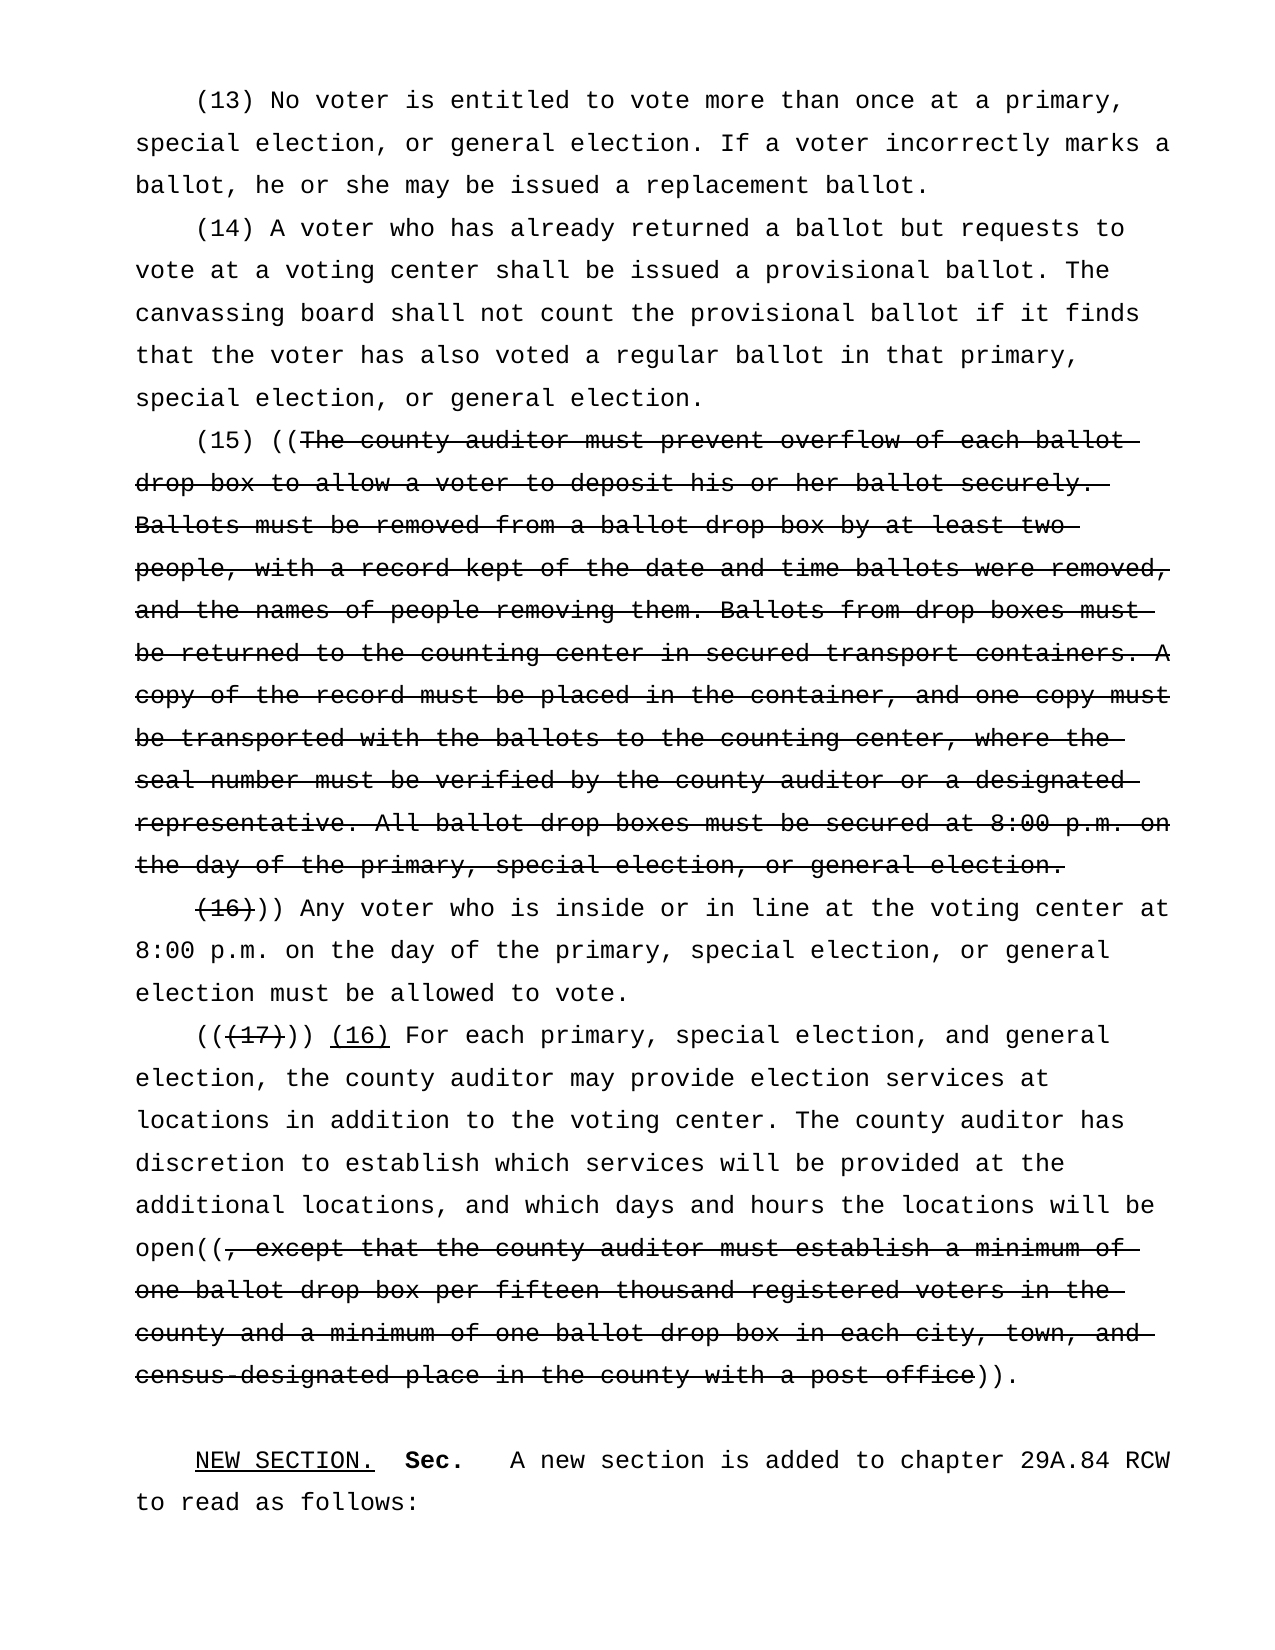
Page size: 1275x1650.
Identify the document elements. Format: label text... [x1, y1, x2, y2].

text (15) ((The county auditor must prevent overflow of each ballot drop box to allow a voter to deposit his or her ballot securely. Ballots must be removed from a ballot drop box by at least two people, with a record kept of the date and time ballots were removed, and the names of people removing them. Ballots from drop boxes must be returned to the counting center in secured transport containers. A copy of the record must be placed in the container, and one copy must be transported with the ballots to the counting center, where the seal number must be verified by the county auditor or a designated representative. All ballot drop boxes must be secured at 8:00 p.m. on the day of the primary, special election, or general election. [135, 415, 1170, 569]
text (15) ((The county auditor must prevent overflow of each ballot drop box to allow a voter to deposit his or her ballot securely. Ballots must be removed from a ballot drop box by at least two people, with a record kept of the date and time ballots were removed, and the names of people removing them. Ballots from drop boxes must be returned to the counting center in secured transport containers. A copy of the record must be placed in the container, and one copy must be transported with the ballots to the counting center, where the seal number must be verified by the county auditor or a designated representative. All ballot drop boxes must be secured at 8:00 p.m. on the day of the primary, special election, or general election. [135, 826, 1170, 882]
text (14) A voter who has already returned a ballot but requests to vote at a voting center shall be issued a provisional ballot. The canvassing board shall not count the provisional ballot if it finds that the voter has also voted a regular ballot in that primary, special election, or general election. [135, 202, 1170, 415]
text (((17))) (16) For each primary, special election, and general election, the county auditor may provide election services at locations in addition to the voting center. The county auditor has discretion to establish which services will be provided at the additional locations, and which days and hours the locations will be open((, except that the county auditor must establish a minimum of one ballot drop box per fifteen thousand registered voters in the county and a minimum of one ballot drop box in each city, town, and census-designated place in the county with a post office)). [135, 1010, 1170, 1392]
text (13) No voter is entitled to vote more than once at a primary, special election, or general election. If a voter incorrectly marks a ballot, he or she may be issued a replacement ballot. [135, 75, 1170, 202]
text (16))) Any voter who is inside or in line at the voting center at 8:00 p.m. on the day of the primary, special election, or general election must be allowed to vote. [135, 882, 1170, 1010]
text (15) ((The county auditor must prevent overflow of each ballot drop box to allow a voter to deposit his or her ballot securely. Ballots must be removed from a ballot drop box by at least two people, with a record kept of the date and time ballots were removed, and the names of people removing them. Ballots from drop boxes must be returned to the counting center in secured transport containers. A copy of the record must be placed in the container, and one copy must be transported with the ballots to the counting center, where the seal number must be verified by the county auditor or a designated representative. All ballot drop boxes must be secured at 8:00 p.m. on the day of the primary, special election, or general election. [135, 698, 1170, 824]
text (15) ((The county auditor must prevent overflow of each ballot drop box to allow a voter to deposit his or her ballot securely. Ballots must be removed from a ballot drop box by at least two people, with a record kept of the date and time ballots were removed, and the names of people removing them. Ballots from drop boxes must be returned to the counting center in secured transport containers. A copy of the record must be placed in the container, and one copy must be transported with the ballots to the counting center, where the seal number must be verified by the county auditor or a designated representative. All ballot drop boxes must be secured at 8:00 p.m. on the day of the primary, special election, or general election. [135, 571, 1170, 654]
text NEW SECTION. Sec. A new section is added to chapter 29A.84 RCW to read as follows: [135, 1434, 1170, 1519]
